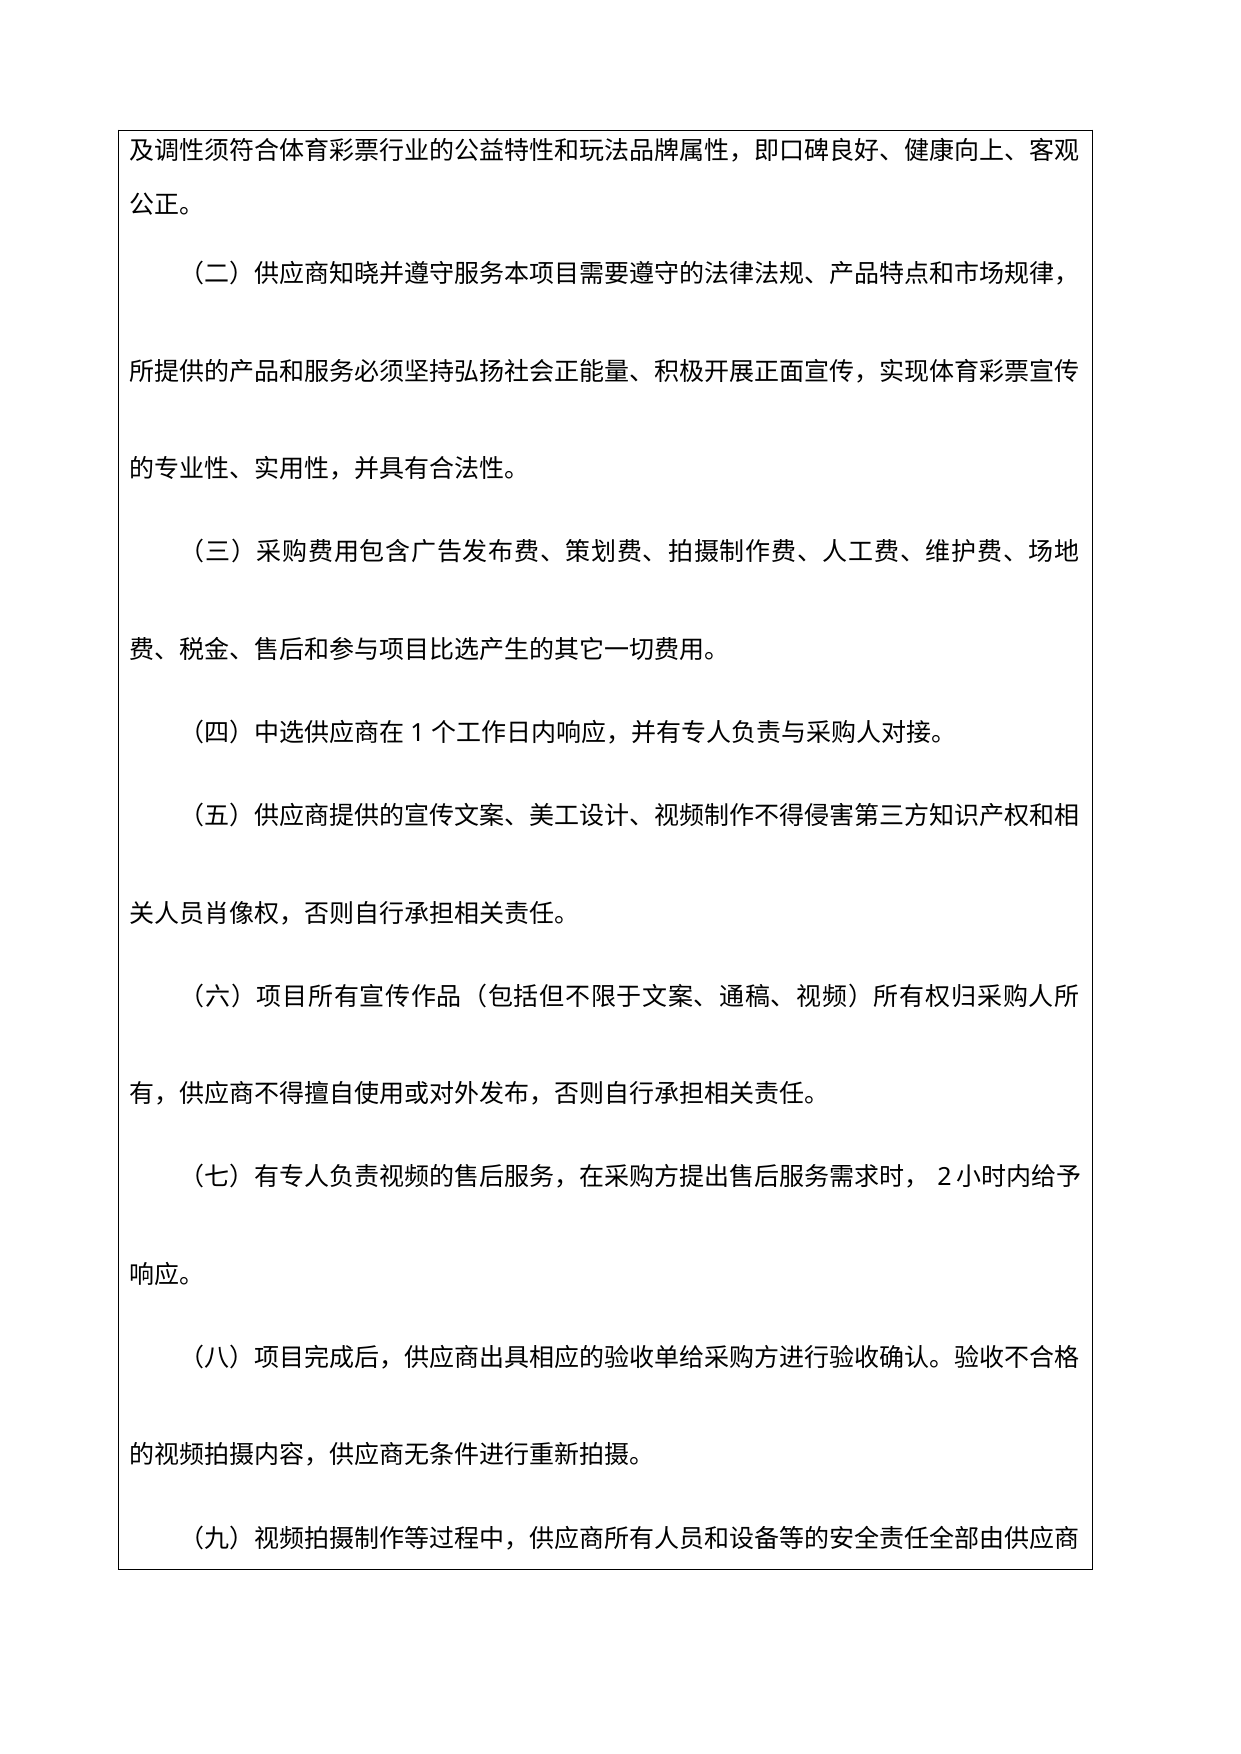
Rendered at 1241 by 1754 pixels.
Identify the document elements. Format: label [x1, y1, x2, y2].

table_cell [119, 131, 1092, 1569]
